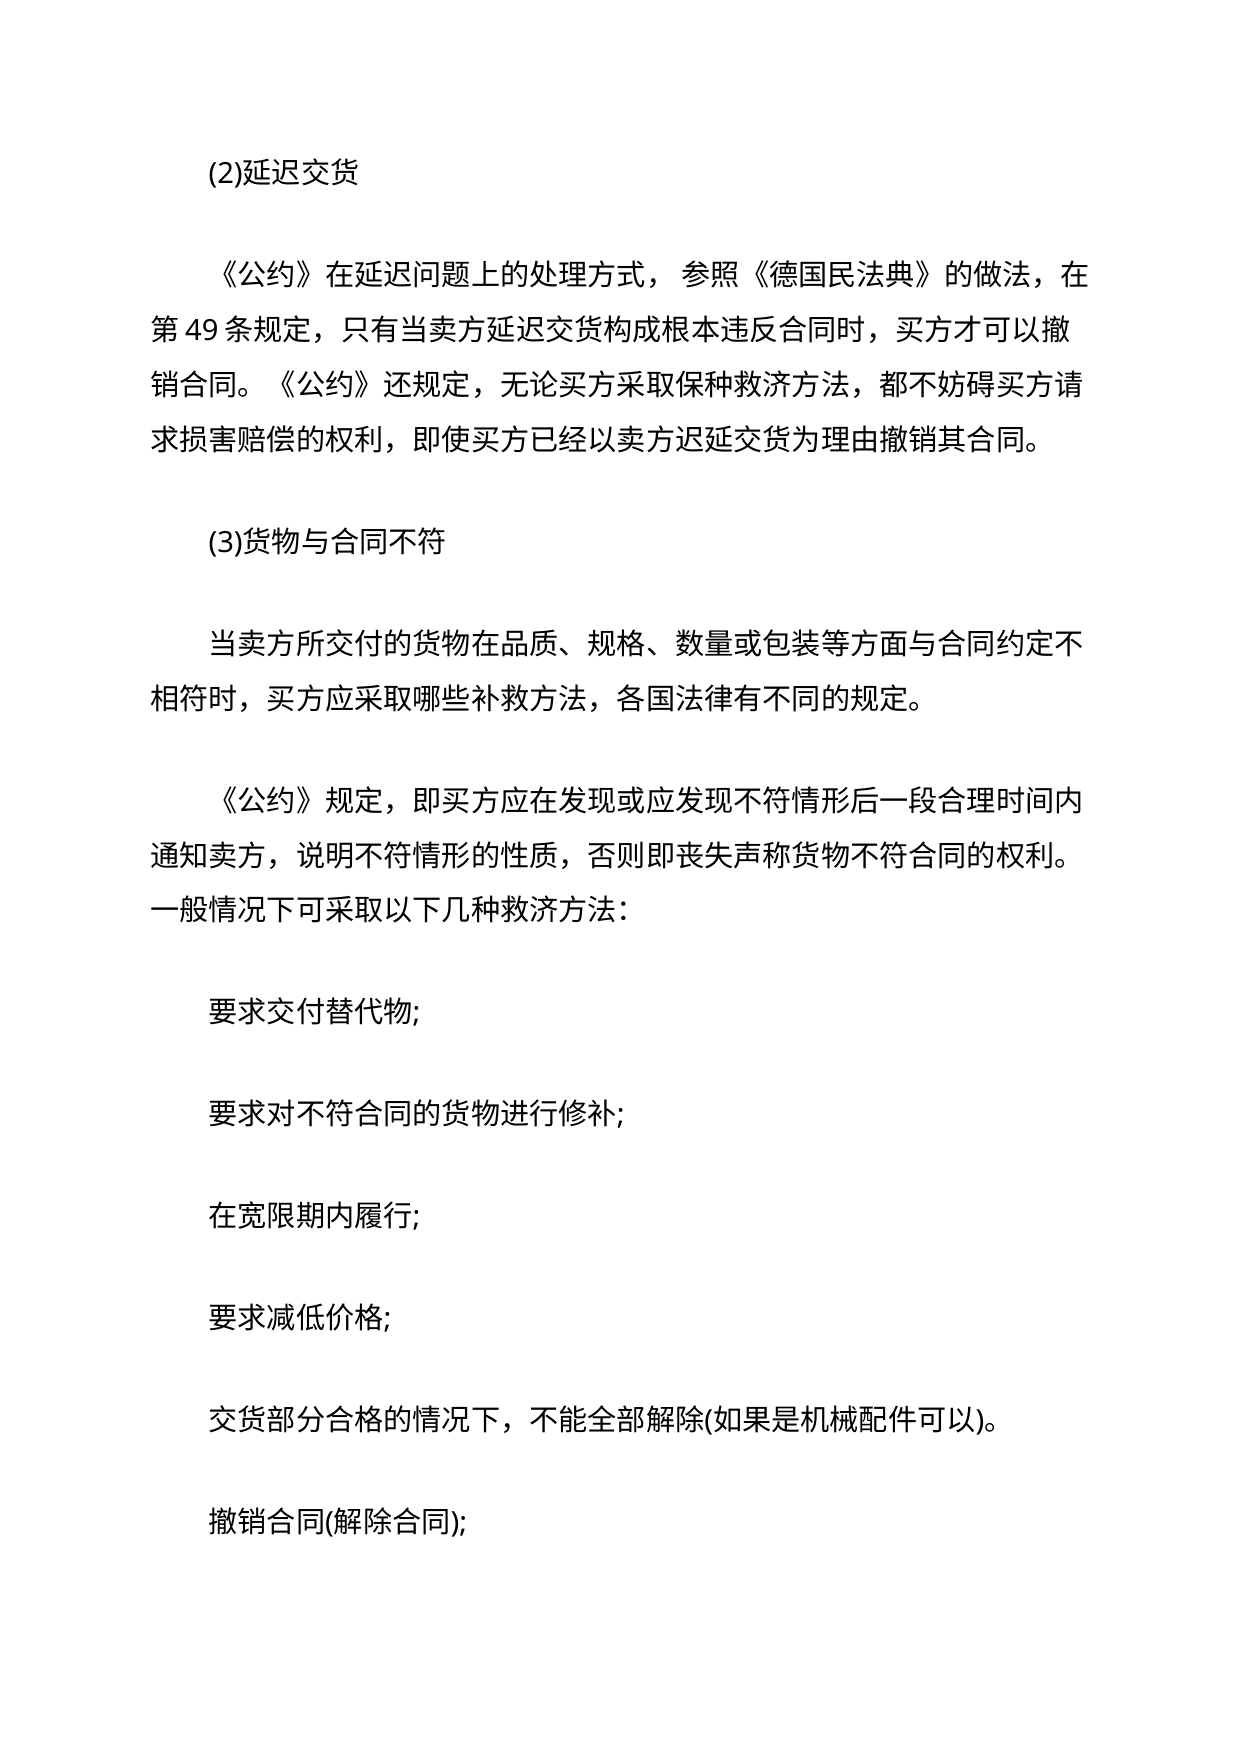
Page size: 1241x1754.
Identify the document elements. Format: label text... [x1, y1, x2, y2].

text 《公约》规定，即买方应在发现或应发现不符情形后一段合理时间内通知卖方，说明不符情形的性质，否则即丧失声称货物不符合同的权利。一般情况下可采取以下几种救济方法： [150, 777, 1090, 929]
text 要求减低价格; [150, 1295, 1090, 1337]
text 交货部分合格的情况下，不能全部解除(如果是机械配件可以)。 [150, 1397, 1090, 1439]
text 要求对不符合同的货物进行修补; [150, 1091, 1090, 1133]
text 《公约》在延迟问题上的处理方式， 参照《德国民法典》的做法，在第49条规定，只有当卖方延迟交货构成根本违反合同时，买方才可以撤销合同。《公约》还规定，无论买方采取保种救济方法，都不妨碍买方请求损害赔偿的权利，即使买方已经以卖方迟延交货为理由撤销其合同。 [150, 252, 1090, 459]
text 在宽限期内履行; [150, 1193, 1090, 1235]
text 当卖方所交付的货物在品质、规格、数量或包装等方面与合同约定不相符时，买方应采取哪些补救方法，各国法律有不同的规定。 [150, 621, 1090, 718]
text 要求交付替代物; [150, 989, 1090, 1031]
text (3)货物与合同不符 [150, 518, 1090, 561]
text (2)延迟交货 [150, 150, 1090, 192]
text 撤销合同(解除合同); [150, 1499, 1090, 1541]
